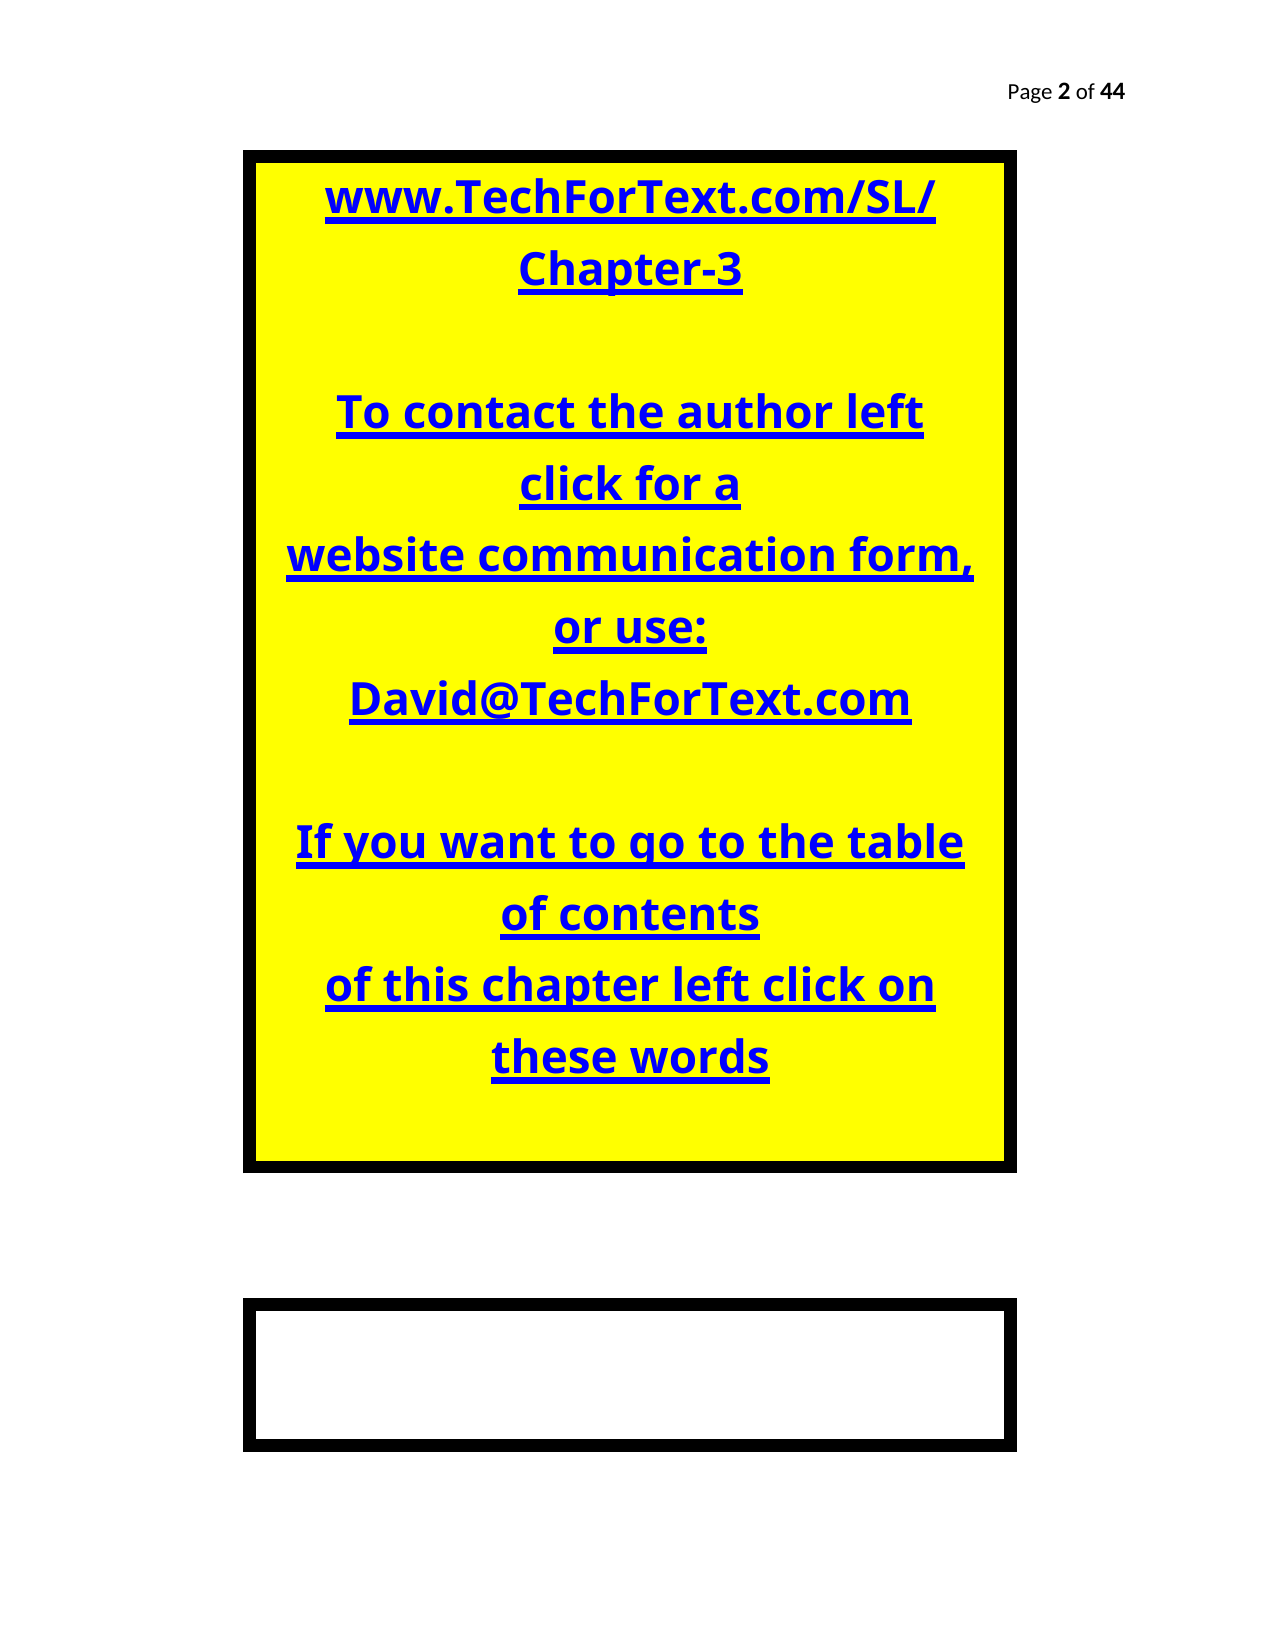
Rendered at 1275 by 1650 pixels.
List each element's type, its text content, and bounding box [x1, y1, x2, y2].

text David@TechForText.com [256, 652, 1004, 723]
text If you want to go to the table of contents [256, 795, 1004, 938]
text www.TechForText.com/SL/Chapter-3 [256, 163, 1004, 293]
text To contact the author left click for a [256, 365, 1004, 508]
text of this chapter left click on these words [256, 938, 1004, 1082]
text website communication form, or use: [256, 508, 1004, 652]
